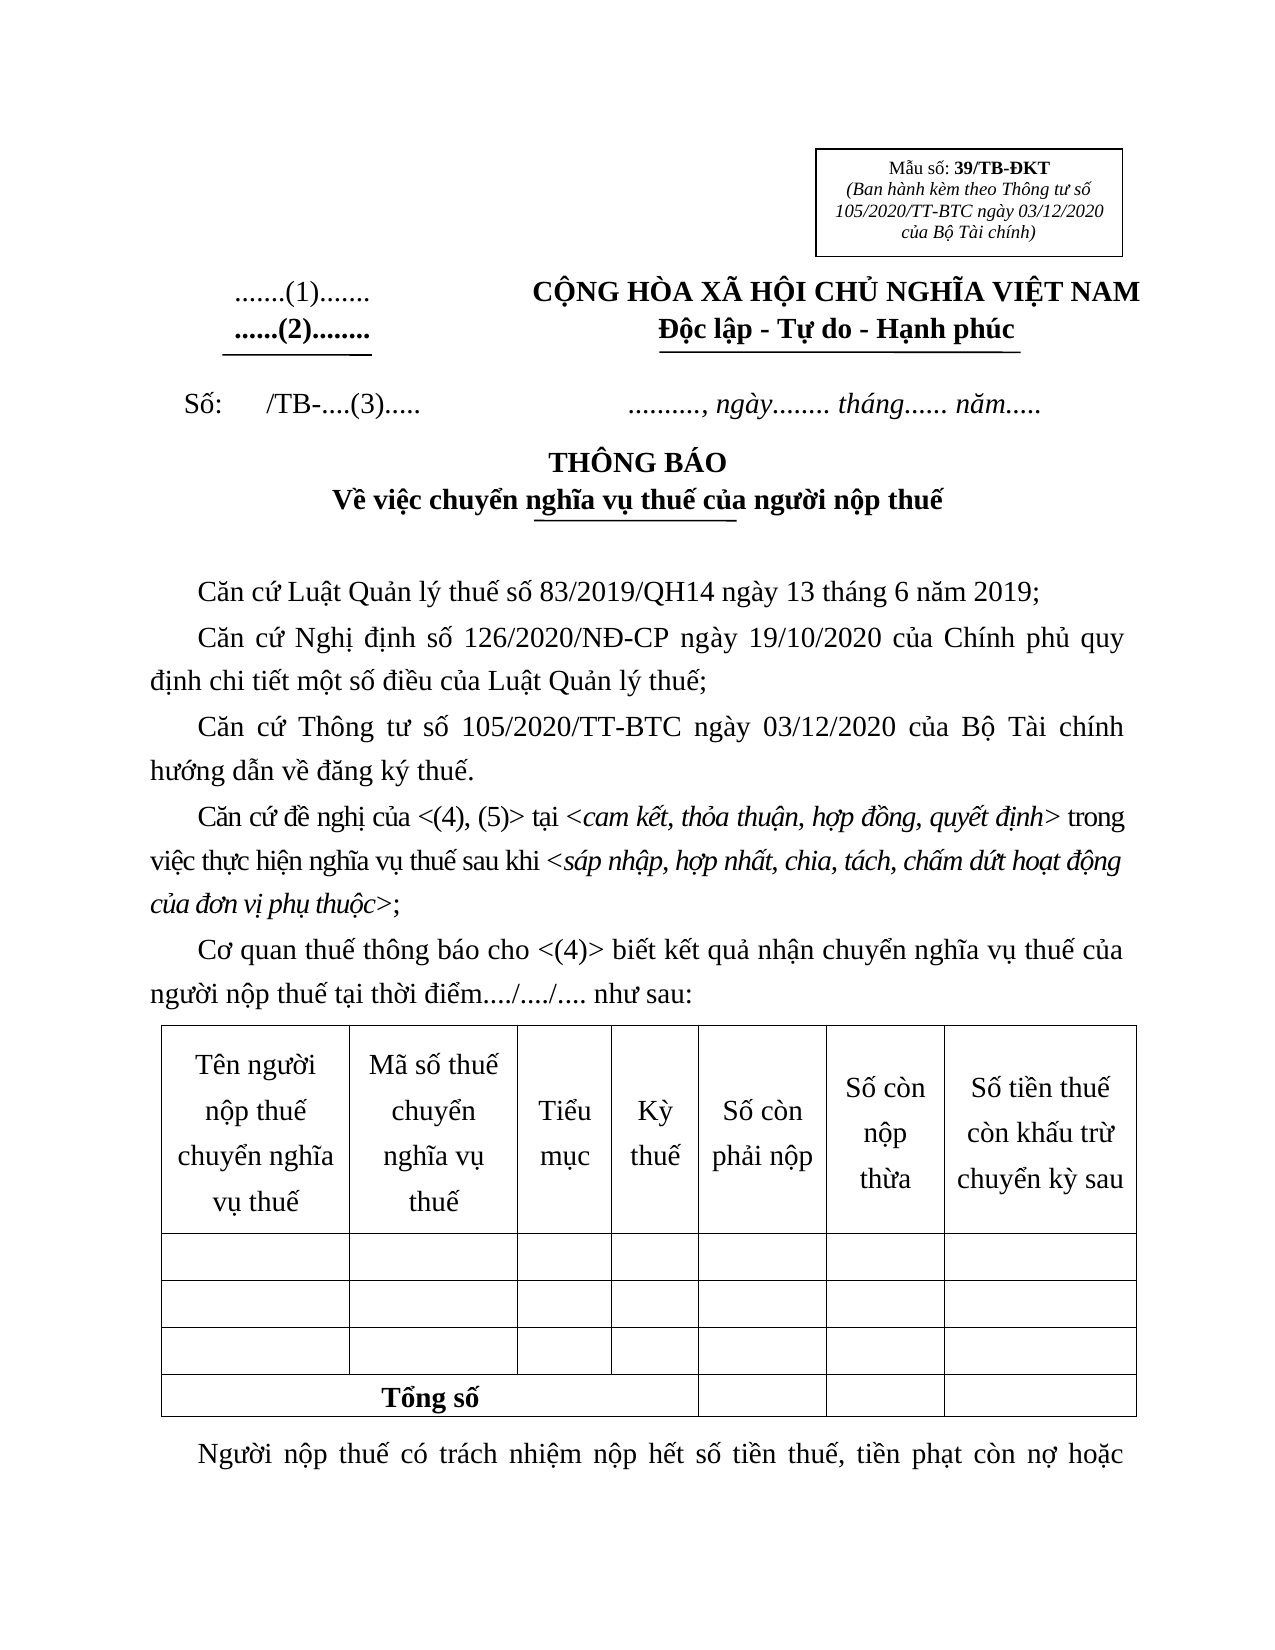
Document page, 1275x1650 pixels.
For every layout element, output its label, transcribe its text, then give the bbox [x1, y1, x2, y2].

table_cell [827, 1281, 944, 1327]
table_cell [518, 1328, 611, 1373]
table_cell [350, 1281, 517, 1327]
table_cell Tổng số [162, 1375, 698, 1416]
table_cell [350, 1328, 517, 1373]
table_header Mã số thuế chuyển nghĩa vụ thuế [350, 1026, 517, 1233]
table_header Kỳ thuế [612, 1026, 698, 1233]
table_cell [612, 1281, 698, 1327]
table_cell [827, 1234, 944, 1280]
table_header Số còn phải nộp [699, 1026, 826, 1233]
table_header Số còn nộp thừa [827, 1026, 944, 1233]
table_cell [518, 1281, 611, 1327]
table_header CỘNG HÒA XÃ HỘI CHỦ NGHĨA VIỆT NAM Độc lập - Tự do - Hạnh phúc .........., ngày........ tháng...... năm..... [471, 271, 1168, 421]
table_cell [518, 1234, 611, 1280]
table_cell [827, 1328, 944, 1373]
table_cell [699, 1375, 826, 1416]
table_cell [612, 1328, 698, 1373]
table_cell [699, 1234, 826, 1280]
text Căn cứ đề nghị của <(4), (5)> tại <cam kết, thỏa thuận, hợp đồng, quyết định> trong việc thực hiện nghĩa vụ thuế sau khi <sáp nhập, hợp nhất, chia, tách, chấm dứt hoạt động của đơn vị phụ thuộc>; [150, 791, 1125, 922]
table_cell [827, 1375, 944, 1416]
text Căn cứ Luật Quản lý thuế số 83/2019/QH14 ngày 13 tháng 6 năm 2019; [150, 568, 1125, 610]
table_cell [162, 1281, 349, 1327]
table_cell [945, 1328, 1136, 1373]
text Căn cứ Thông tư số 105/2020/TT-BTC ngày 03/12/2020 của Bộ Tài chính hướng dẫn về đăng ký thuế. [150, 702, 1125, 789]
table_cell [612, 1234, 698, 1280]
table_cell [699, 1281, 826, 1327]
text Cơ quan thuế thông báo cho <(4)> biết kết quả nhận chuyển nghĩa vụ thuế của người nộp thuế tại thời điểm..../..../.... như sau: [150, 924, 1125, 1012]
table_cell [945, 1234, 1136, 1280]
table_cell [162, 1328, 349, 1373]
table_cell [162, 1234, 349, 1280]
table_header Tiểu mục [518, 1026, 611, 1233]
table_header .......(1)....... ......(2)........ Số: /TB-....(3)..... [133, 271, 471, 421]
text Về việc chuyển nghĩa vụ thuế của người nộp thuế [150, 483, 1125, 516]
table_cell [945, 1375, 1136, 1416]
text THÔNG BÁO [150, 445, 1125, 479]
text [150, 1430, 1125, 1471]
table_cell [945, 1281, 1136, 1327]
text Căn cứ Nghị định số 126/2020/NĐ-CP ngày 19/10/2020 của Chính phủ quy định chi tiết một số điều của Luật Quản lý thuế; [150, 612, 1125, 699]
table_header Số tiền thuế còn khấu trừ chuyển kỳ sau [945, 1026, 1136, 1233]
table_cell [699, 1328, 826, 1373]
table_cell [350, 1234, 517, 1280]
table_header Tên người nộp thuế chuyển nghĩa vụ thuế [162, 1026, 349, 1233]
